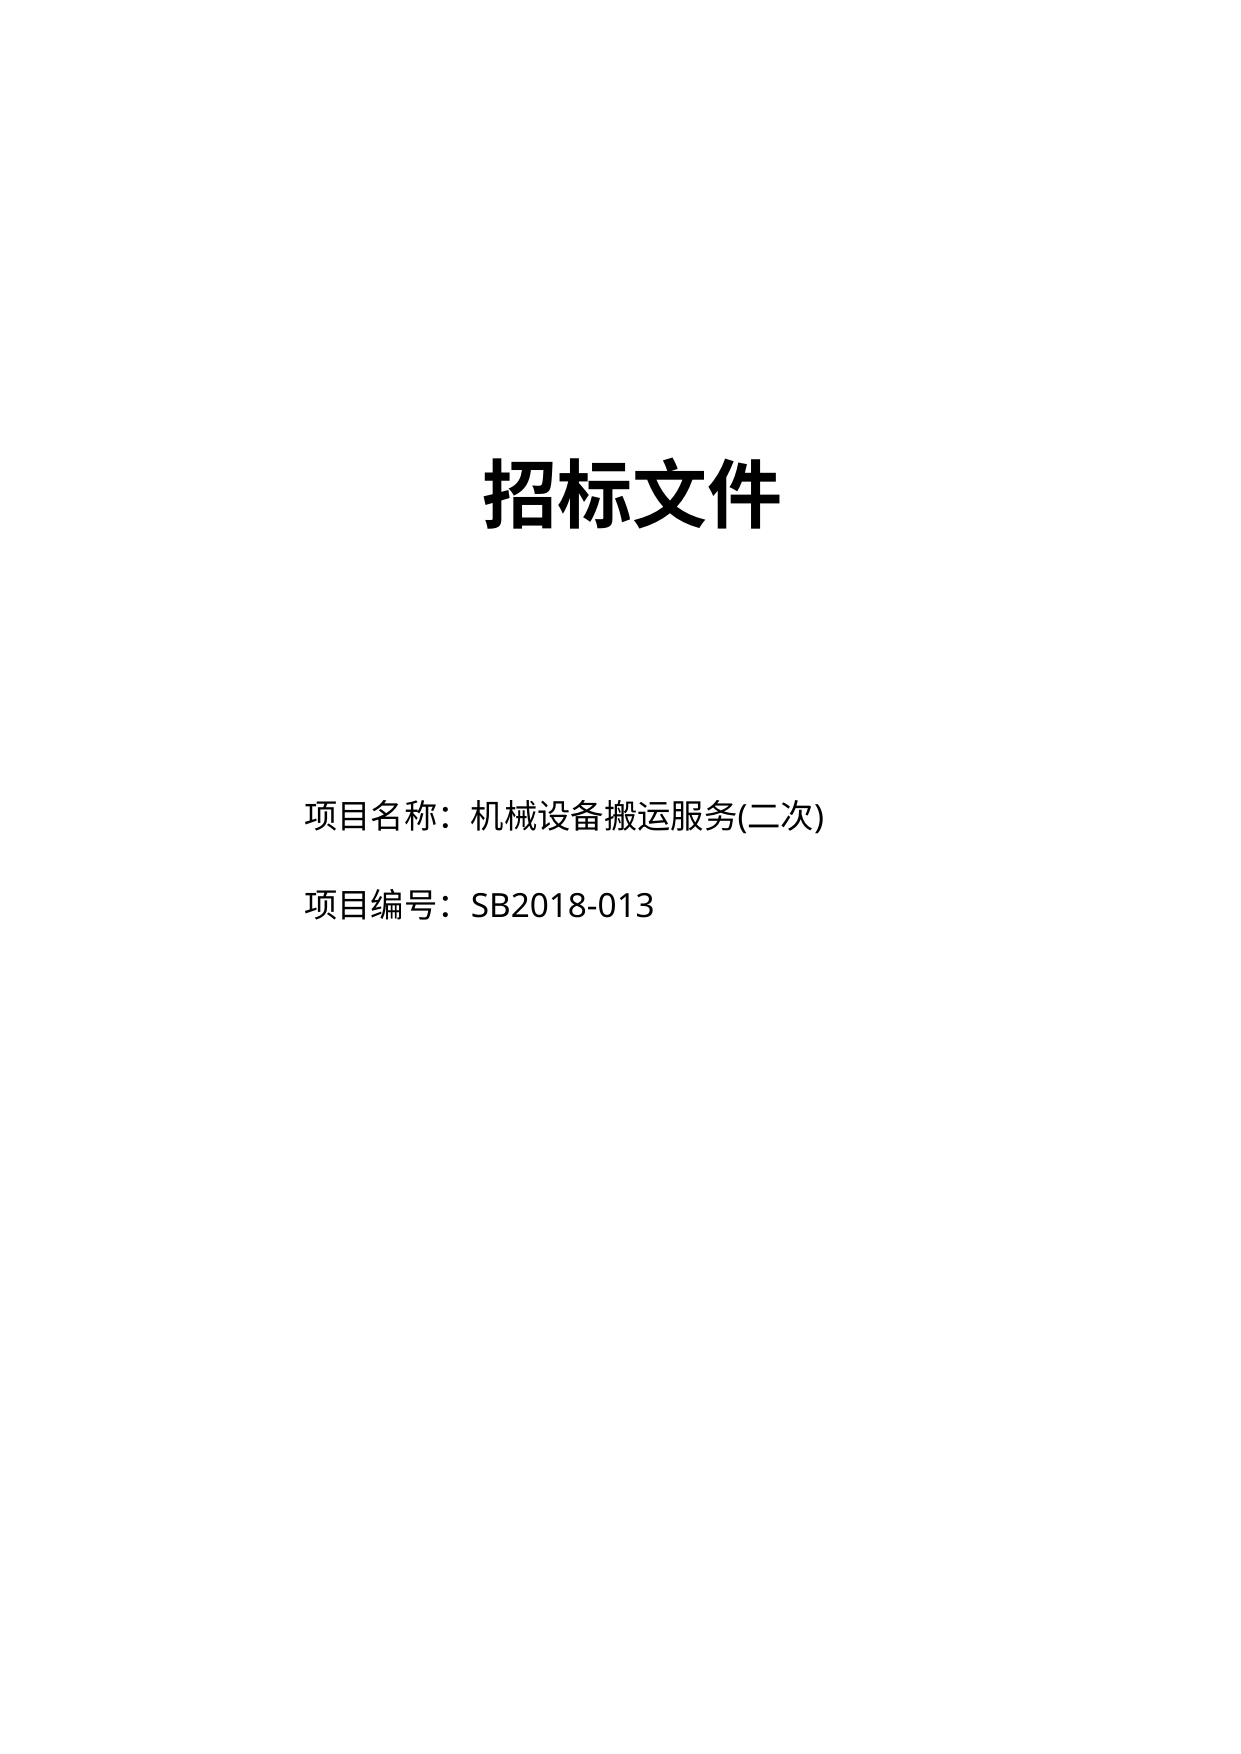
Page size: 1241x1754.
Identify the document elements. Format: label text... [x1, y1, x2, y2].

text 项目编号：SB2018-013 [171, 870, 1092, 935]
text 项目名称：机械设备搬运服务(二次) [171, 781, 1092, 846]
text 招标文件 [171, 425, 1092, 555]
